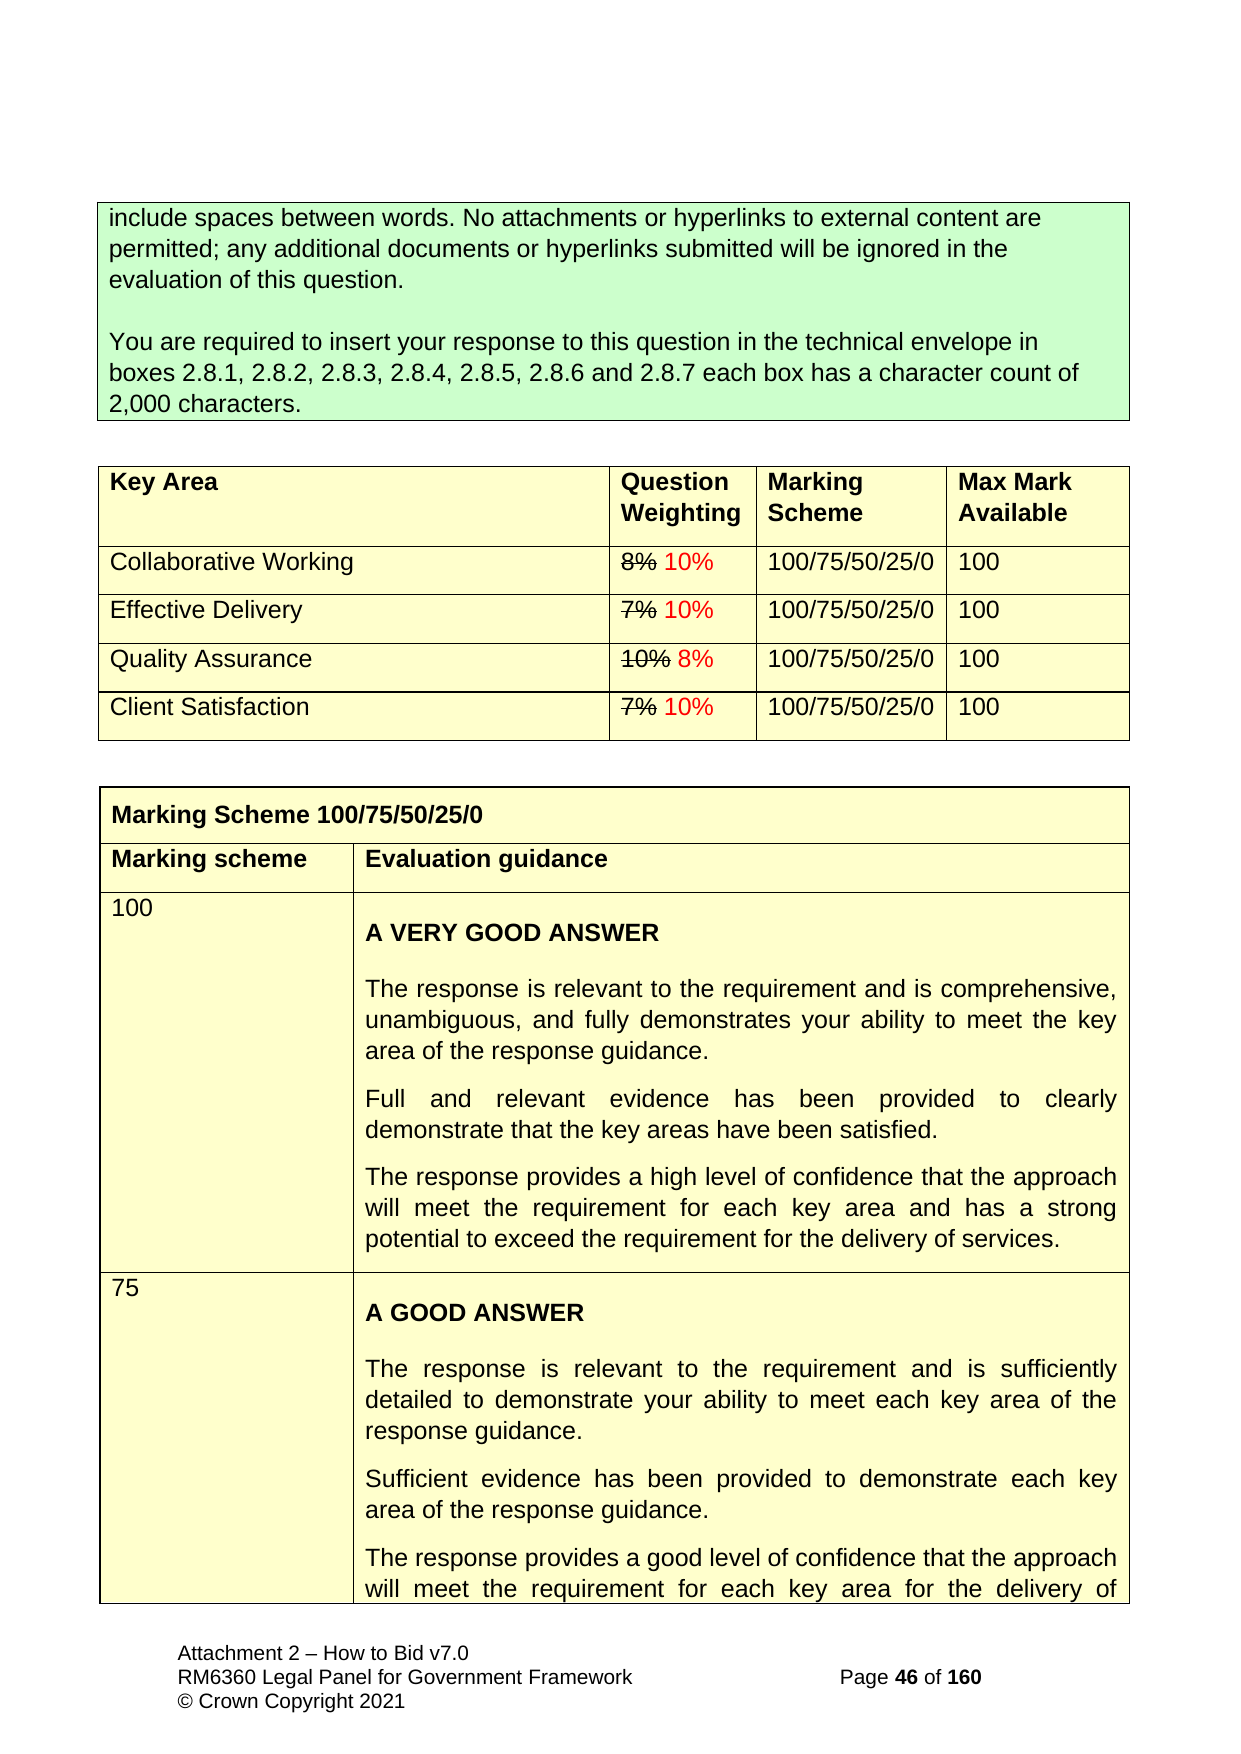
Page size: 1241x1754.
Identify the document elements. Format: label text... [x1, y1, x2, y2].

table_cell 100/75/50/25/0 [757, 547, 946, 594]
table_cell Quality Assurance [99, 644, 609, 691]
table_cell 100 [947, 693, 1129, 740]
table_cell Effective Delivery [99, 595, 609, 643]
table_cell 7% 10% [610, 693, 756, 740]
table_header Key Area [99, 467, 609, 546]
table_cell 7% 10% [610, 595, 756, 643]
table_cell 10% 8% [610, 644, 756, 691]
table_cell 100/75/50/25/0 [757, 595, 946, 643]
table_cell 8% 10% [610, 547, 756, 594]
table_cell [98, 203, 1129, 420]
table_header Marking Scheme [757, 467, 946, 546]
table_cell 100/75/50/25/0 [757, 693, 946, 740]
table_cell 100 [947, 644, 1129, 691]
table_cell 100 [947, 595, 1129, 643]
table_cell Collaborative Working [99, 547, 609, 594]
table_cell Client Satisfaction [99, 693, 609, 740]
table_header Question Weighting [610, 467, 756, 546]
table_cell 100/75/50/25/0 [757, 644, 946, 691]
table_cell 100 [947, 547, 1129, 594]
table_header Max Mark Available [947, 467, 1129, 546]
